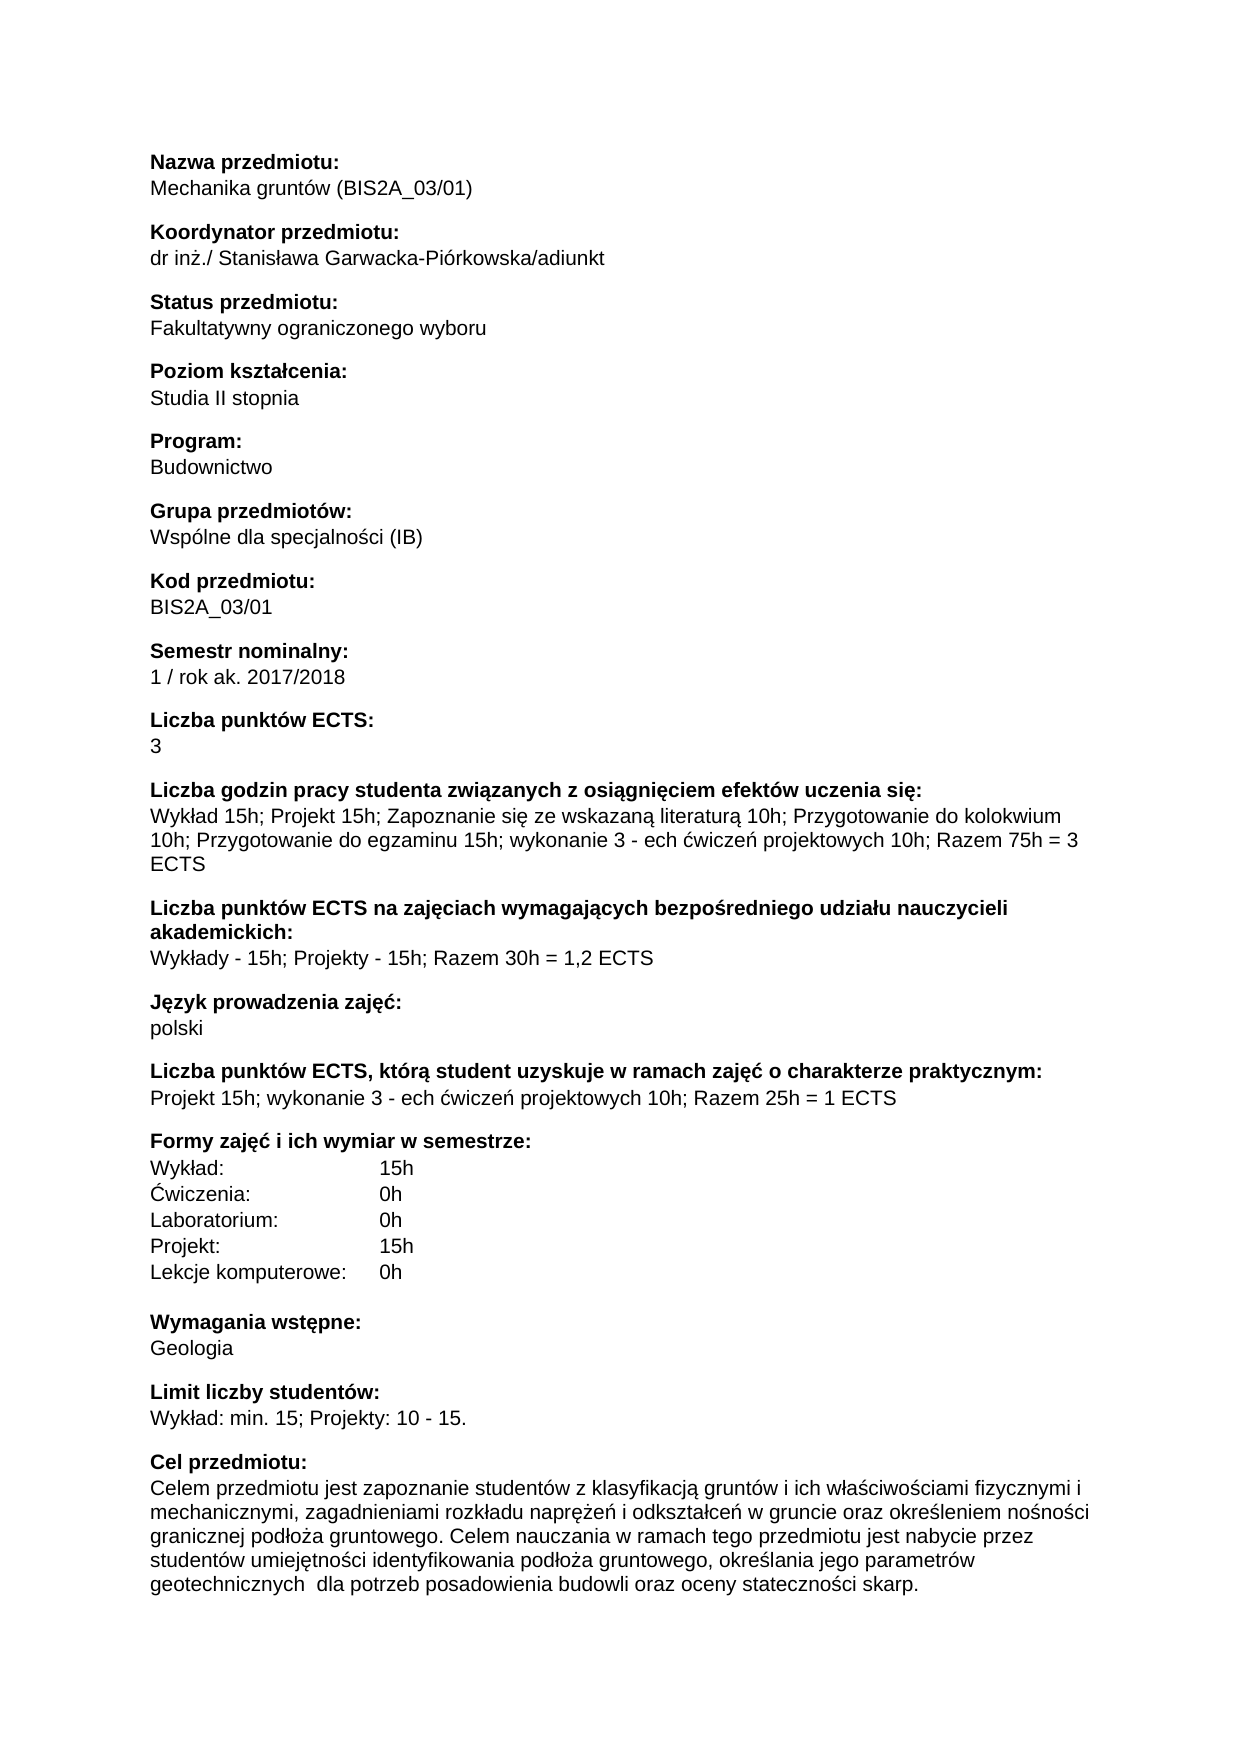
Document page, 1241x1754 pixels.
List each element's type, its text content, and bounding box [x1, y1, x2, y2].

text polski [150, 1016, 1090, 1039]
text Geologia [150, 1336, 1090, 1360]
text Wykłady - 15h; Projekty - 15h; Razem 30h = 1,2 ECTS [150, 946, 1090, 970]
text Nazwa przedmiotu: [150, 150, 1090, 174]
text Fakultatywny ograniczonego wyboru [150, 316, 1090, 339]
table_cell Ćwiczenia: [140, 1182, 367, 1206]
text Kod przedmiotu: [150, 569, 1090, 593]
text Wymagania wstępne: [150, 1310, 1090, 1334]
table_cell 0h [369, 1180, 597, 1206]
text Liczba punktów ECTS: [150, 708, 1090, 732]
text Wykład 15h; Projekt 15h; Zapoznanie się ze wskazaną literaturą 10h; Przygotowanie do kolokwium 10h; Przygotowanie do egzaminu 15h; wykonanie 3 - ech ćwiczeń projektowych 10h; Razem 75h = 3 ECTS [150, 804, 1090, 876]
text Wykład: min. 15; Projekty: 10 - 15. [150, 1406, 1090, 1430]
text Język prowadzenia zajęć: [150, 989, 1090, 1013]
table_cell 0h [369, 1206, 597, 1232]
text BIS2A_03/01 [150, 595, 1090, 619]
text Limit liczby studentów: [150, 1380, 1090, 1404]
text Budownictwo [150, 455, 1090, 479]
text Formy zajęć i ich wymiar w semestrze: [150, 1129, 1090, 1153]
text dr inż./ Stanisława Garwacka-Piórkowska/adiunkt [150, 246, 1090, 270]
text Liczba punktów ECTS na zajęciach wymagających bezpośredniego udziału nauczycieli akademickich: [150, 896, 1090, 944]
text 3 [150, 734, 1090, 758]
text Poziom kształcenia: [150, 359, 1090, 383]
table_header Wykład: [140, 1156, 367, 1180]
text Semestr nominalny: [150, 638, 1090, 662]
text Mechanika gruntów (BIS2A_03/01) [150, 176, 1090, 200]
text Studia II stopnia [150, 385, 1090, 409]
table_cell Laboratorium: [140, 1208, 367, 1232]
table_cell 0h [369, 1258, 597, 1284]
text Koordynator przedmiotu: [150, 220, 1090, 244]
text Projekt 15h; wykonanie 3 - ech ćwiczeń projektowych 10h; Razem 25h = 1 ECTS [150, 1085, 1090, 1109]
table_cell 15h [369, 1232, 597, 1258]
text Cel przedmiotu: [150, 1449, 1090, 1473]
table_cell Projekt: [140, 1234, 367, 1258]
table_header 15h [369, 1156, 597, 1180]
text Liczba godzin pracy studenta związanych z osiągnięciem efektów uczenia się: [150, 778, 1090, 802]
table_cell Lekcje komputerowe: [140, 1260, 367, 1284]
text Celem przedmiotu jest zapoznanie studentów z klasyfikacją gruntów i ich właściwościami fizycznymi i mechanicznymi, zagadnieniami rozkładu naprężeń i odkształceń w gruncie oraz określeniem nośności granicznej podłoża gruntowego. Celem nauczania w ramach tego przedmiotu jest nabycie przez studentów umiejętności identyfikowania podłoża gruntowego, określania jego parametrów geotechnicznych dla potrzeb posadowienia budowli oraz oceny stateczności skarp. [150, 1476, 1090, 1595]
text Grupa przedmiotów: [150, 499, 1090, 523]
text Liczba punktów ECTS, którą student uzyskuje w ramach zajęć o charakterze praktycznym: [150, 1059, 1090, 1083]
text Status przedmiotu: [150, 289, 1090, 313]
text 1 / rok ak. 2017/2018 [150, 664, 1090, 688]
text Program: [150, 429, 1090, 453]
text Wspólne dla specjalności (IB) [150, 525, 1090, 549]
